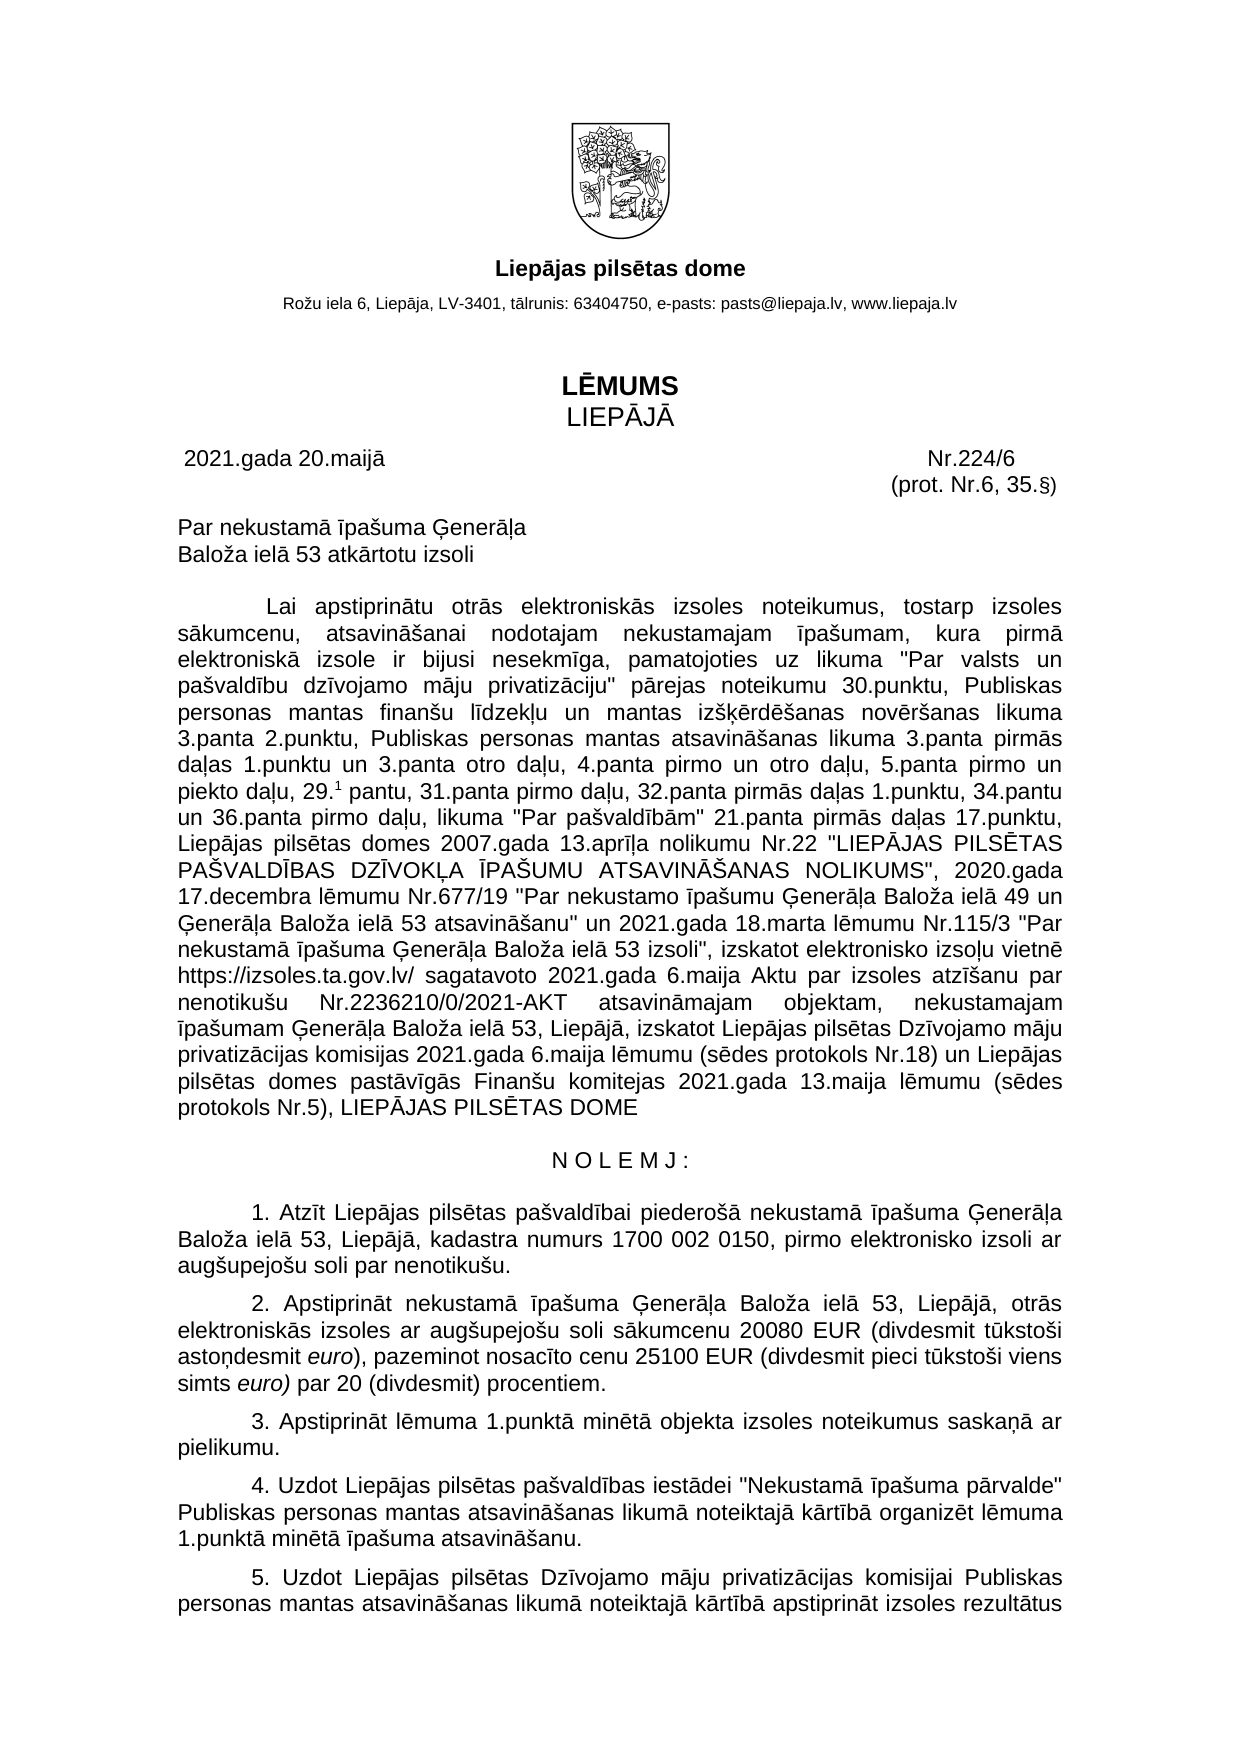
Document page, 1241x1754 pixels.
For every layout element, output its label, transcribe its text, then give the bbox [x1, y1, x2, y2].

table_header 2021.gada 20.maijā [177, 445, 676, 497]
text 3. Apstiprināt lēmuma 1.punktā minētā objekta izsoles noteikumus saskaņā ar pielikumu. [177, 1408, 1063, 1461]
text 4. Uzdot Liepājas pilsētas pašvaldības iestādei "Nekustamā īpašuma pārvalde" Publiskas personas mantas atsavināšanas likumā noteiktajā kārtībā organizēt lēmuma 1.punktā minētā īpašuma atsavināšanu. [177, 1472, 1063, 1552]
text 1. Atzīt Liepājas pilsētas pašvaldībai piederošā nekustamā īpašuma Ģenerāļa Baloža ielā 53, Liepājā, kadastra numurs 1700 002 0150, pirmo elektronisko izsoli ar augšupejošu soli par nenotikušu. [177, 1199, 1063, 1278]
text Lai apstiprinātu otrās elektroniskās izsoles noteikumus, tostarp izsoles sākumcenu, atsavināšanai nodotajam nekustamajam īpašumam, kura pirmā elektroniskā izsole ir bijusi nesekmīga, pamatojoties uz likuma "Par valsts un pašvaldību dzīvojamo māju privatizāciju" pārejas noteikumu 30.punktu, Publiskas personas mantas finanšu līdzekļu un mantas izšķērdēšanas novēršanas likuma 3.panta 2.punktu, Publiskas personas mantas atsavināšanas likuma 3.panta pirmās daļas 1.punktu un 3.panta otro daļu, 4.panta pirmo un otro daļu, 5.panta pirmo un piekto daļu, 29.1 pantu, 31.panta pirmo daļu, 32.panta pirmās daļas 1.punktu, 34.pantu un 36.panta pirmo daļu, likuma "Par pašvaldībām" 21.panta pirmās daļas 17.punktu, Liepājas pilsētas domes 2007.gada 13.aprīļa nolikumu Nr.22 "LIEPĀJAS PILSĒTAS PAŠVALDĪBAS DZĪVOKĻA ĪPAŠUMU ATSAVINĀŠANAS NOLIKUMS", 2020.gada 17.decembra lēmumu Nr.677/19 "Par nekustamo īpašumu Ģenerāļa Baloža ielā 49 un Ģenerāļa Baloža ielā 53 atsavināšanu" un 2021.gada 18.marta lēmumu Nr.115/3 "Par nekustamā īpašuma Ģenerāļa Baloža ielā 53 izsoli", izskatot elektronisko izsoļu vietnē https://izsoles.ta.gov.lv/ sagatavoto 2021.gada 6.maija Aktu par izsoles atzīšanu par nenotikušu Nr.2236210/0/2021-AKT atsavināmajam objektam, nekustamajam īpašumam Ģenerāļa Baloža ielā 53, Liepājā, izskatot Liepājas pilsētas Dzīvojamo māju privatizācijas komisijas 2021.gada 6.maija lēmumu (sēdes protokols Nr.18) un Liepājas pilsētas domes pastāvīgās Finanšu komitejas 2021.gada 13.maija lēmumu (sēdes protokols Nr.5), LIEPĀJAS PILSĒTAS DOME [177, 593, 1063, 1120]
text Par nekustamā īpašuma Ģenerāļa [177, 514, 1063, 541]
picture [565, 118, 675, 242]
text N O L E M J : [177, 1147, 1063, 1173]
text LIEPĀJĀ [177, 401, 1063, 433]
table_header Nr.224/6 (prot. Nr.6, 35.§) [676, 445, 1063, 497]
text 2. Apstiprināt nekustamā īpašuma Ģenerāļa Baloža ielā 53, Liepājā, otrās elektroniskās izsoles ar augšupejošu soli sākumcenu 20080 EUR (divdesmit tūkstoši astoņdesmit euro), pazeminot nosacīto cenu 25100 EUR (divdesmit pieci tūkstoši viens simts euro) par 20 (divdesmit) procentiem. [177, 1290, 1063, 1396]
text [177, 1563, 1063, 1616]
text Baloža ielā 53 atkārtotu izsoli [177, 541, 1063, 593]
text LĒMUMS [177, 370, 1063, 401]
